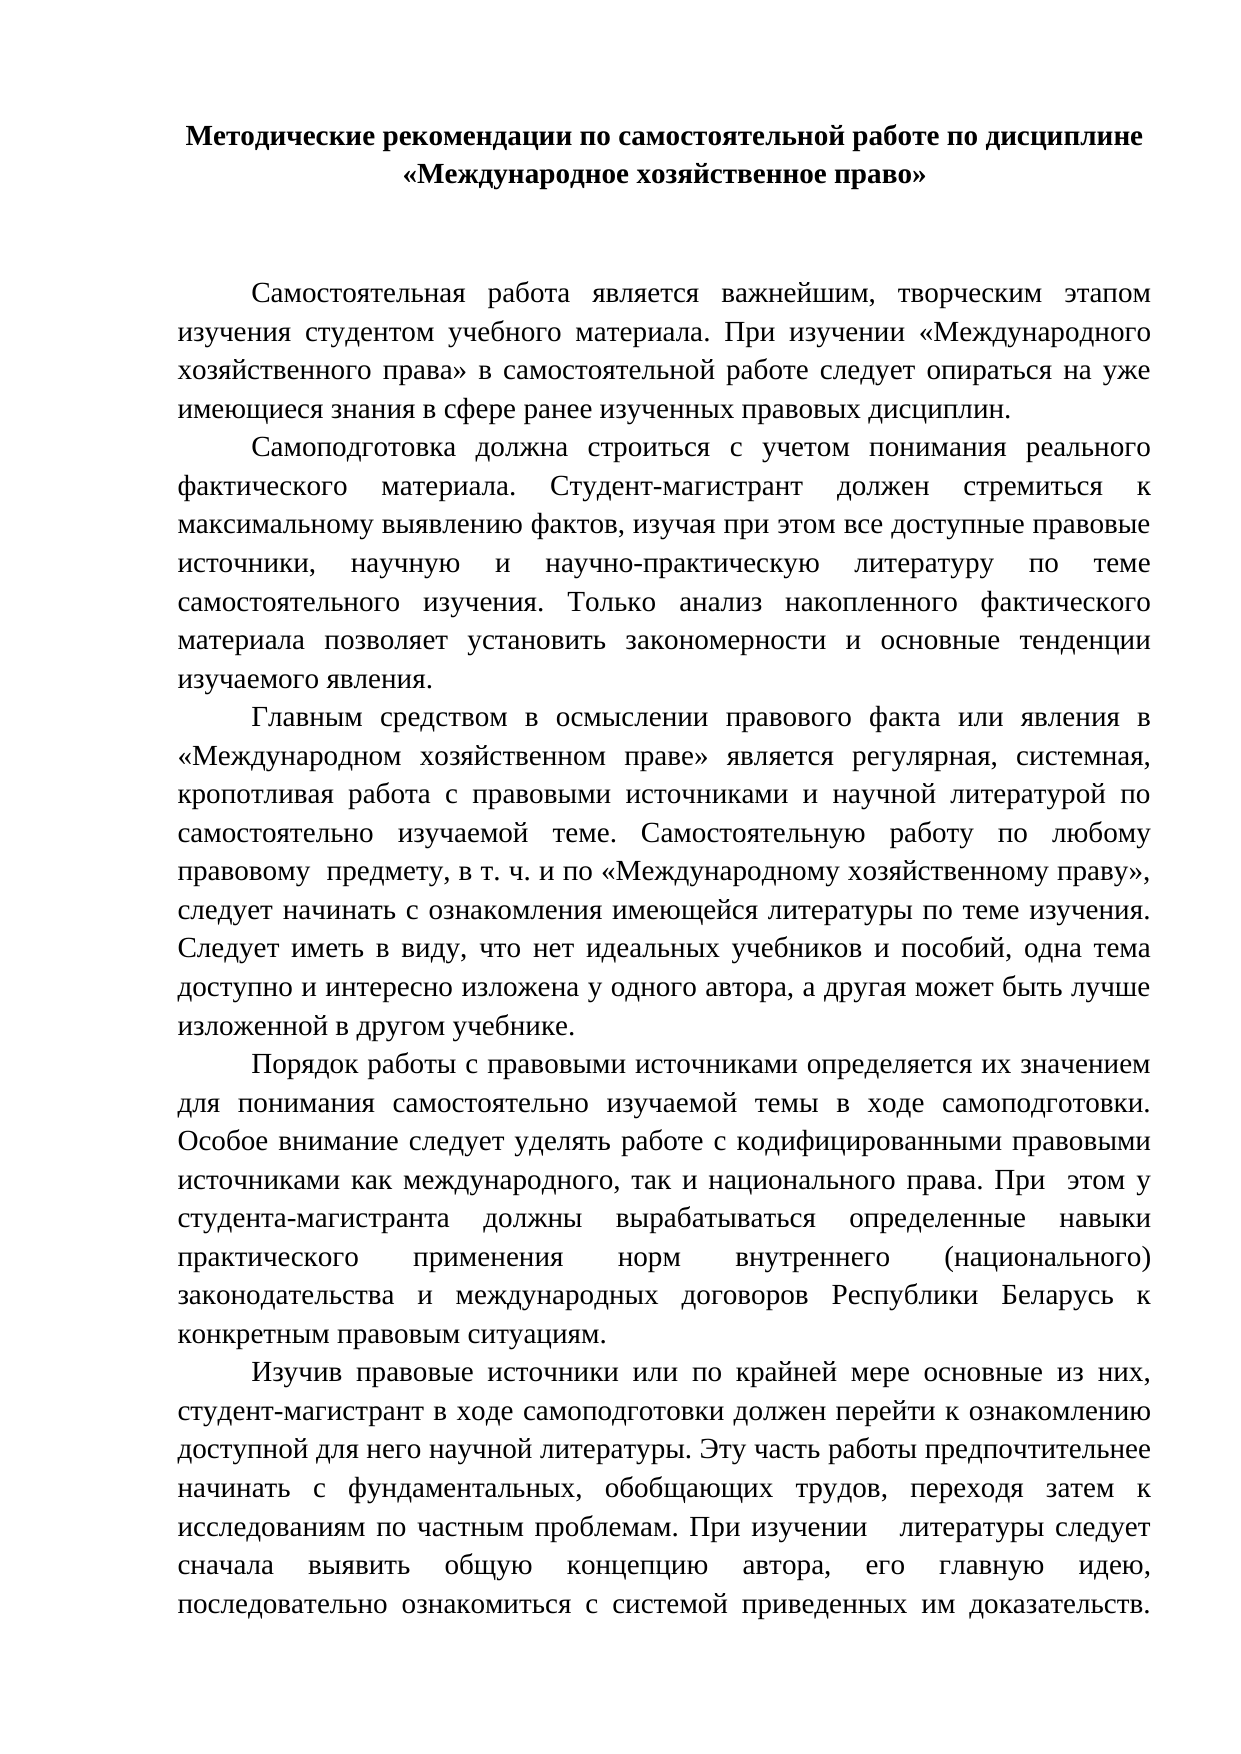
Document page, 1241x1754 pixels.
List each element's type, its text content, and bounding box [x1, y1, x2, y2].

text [177, 1354, 1152, 1619]
text Порядок работы с правовыми источниками определяется их значением для понимания самостоятельно изучаемой темы в ходе самоподготовки. Особое внимание следует уделять работе с кодифицированными правовыми источниками как международного, так и национального права. При этом у студента-магистранта должны вырабатываться определенные навыки практического применения норм внутреннего (национального) законодательства и международных договоров Республики Беларусь к конкретным правовым ситуациям. [177, 1046, 1152, 1349]
text Самоподготовка должна строиться с учетом понимания реального фактического материала. Студент-магистрант должен стремиться к максимальному выявлению фактов, изучая при этом все доступные правовые источники, научную и научно-практическую литературу по теме самостоятельного изучения. Только анализ накопленного фактического материала позволяет установить закономерности и основные тенденции изучаемого явления. [177, 429, 1152, 694]
text Главным средством в осмыслении правового факта или явления в «Международном хозяйственном праве» является регулярная, системная, кропотливая работа с правовыми источниками и научной литературой по самостоятельно изучаемой теме. Самостоятельную работу по любому правовому предмету, в т. ч. и по «Международному хозяйственному праву», следует начинать с ознакомления имеющейся литературы по теме изучения. Следует иметь в виду, что нет идеальных учебников и пособий, одна тема доступно и интересно изложена у одного автора, а другая может быть лучше изложенной в другом учебнике. [177, 699, 1152, 1041]
text Методические рекомендации по самостоятельной работе по дисциплине «Международное хозяйственное право» [177, 118, 1152, 190]
text Самостоятельная работа является важнейшим, творческим этапом изучения студентом учебного материала. При изучении «Международного хозяйственного права» в самостоятельной работе следует опираться на уже имеющиеся знания в сфере ранее изученных правовых дисциплин. [177, 275, 1152, 424]
